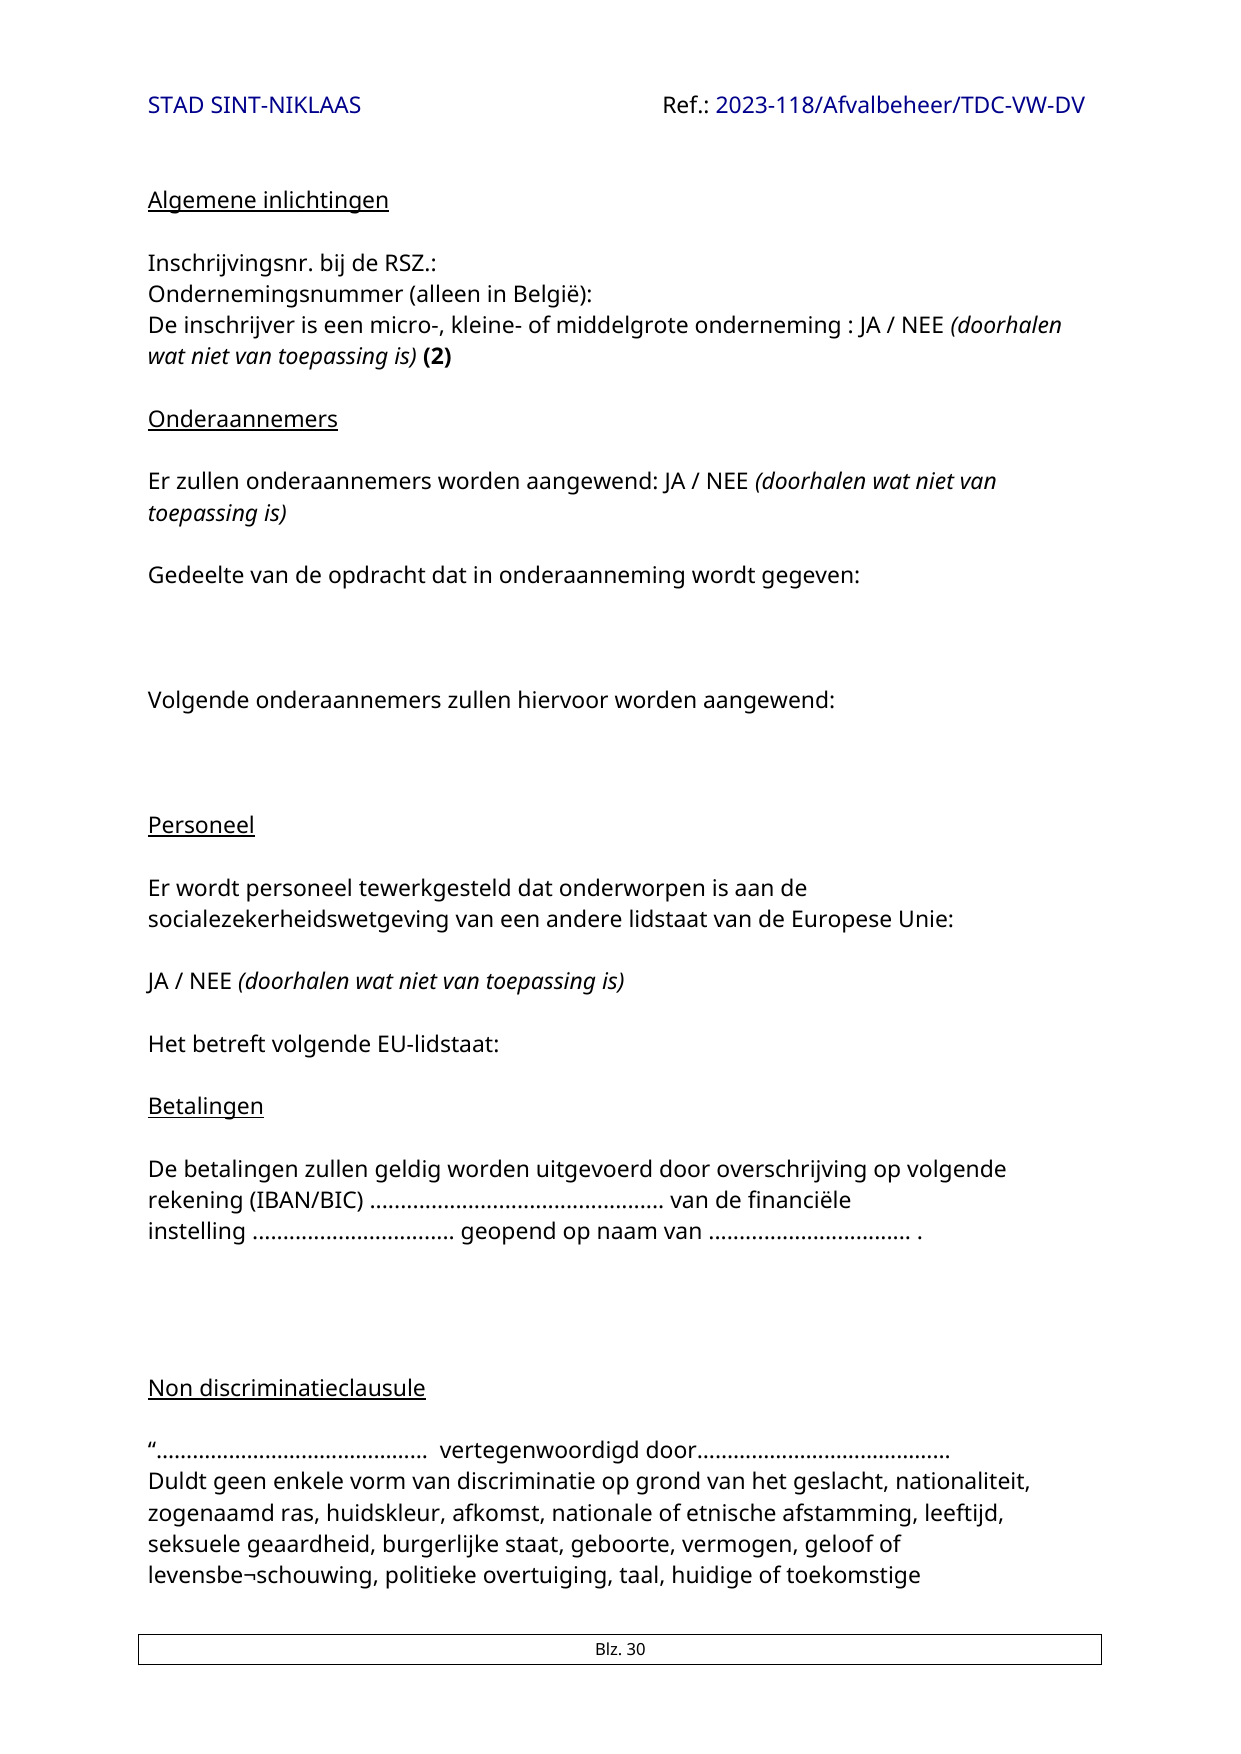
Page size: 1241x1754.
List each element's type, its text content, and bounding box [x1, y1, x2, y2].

text Non discriminatieclausule [148, 1372, 1092, 1403]
text De betalingen zullen geldig worden uitgevoerd door overschrijving op volgende rekening (IBAN/BIC) ................................................ van de financiële instelling ................................. geopend op naam van ................................. . [148, 1153, 1092, 1247]
text Onderaannemers [148, 403, 1092, 434]
text Het betreft volgende EU-lidstaat: [148, 1028, 1092, 1059]
text Gedeelte van de opdracht dat in onderaanneming wordt gegeven: [148, 559, 1092, 590]
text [148, 1465, 1092, 1590]
text Inschrijvingsnr. bij de RSZ.: Ondernemingsnummer (alleen in België): De inschrijver is een micro-, kleine- of middelgrote onderneming : JA / NEE (doorhalen wat niet van toepassing is) (2) [148, 247, 1092, 372]
text Algemene inlichtingen [148, 184, 1092, 215]
text Volgende onderaannemers zullen hiervoor worden aangewend: [148, 684, 1092, 715]
text JA / NEE (doorhalen wat niet van toepassing is) [148, 965, 1092, 997]
text Er wordt personeel tewerkgesteld dat onderworpen is aan de socialezekerheidswetgeving van een andere lidstaat van de Europese Unie: [148, 872, 1092, 934]
text Personeel [148, 809, 1092, 840]
text Betalingen [148, 1090, 1092, 1122]
text Er zullen onderaannemers worden aangewend: JA / NEE (doorhalen wat niet van toepassing is) [148, 465, 1092, 528]
text “……………………………………… vertegenwoordigd door…………………………………… [148, 1434, 1092, 1465]
